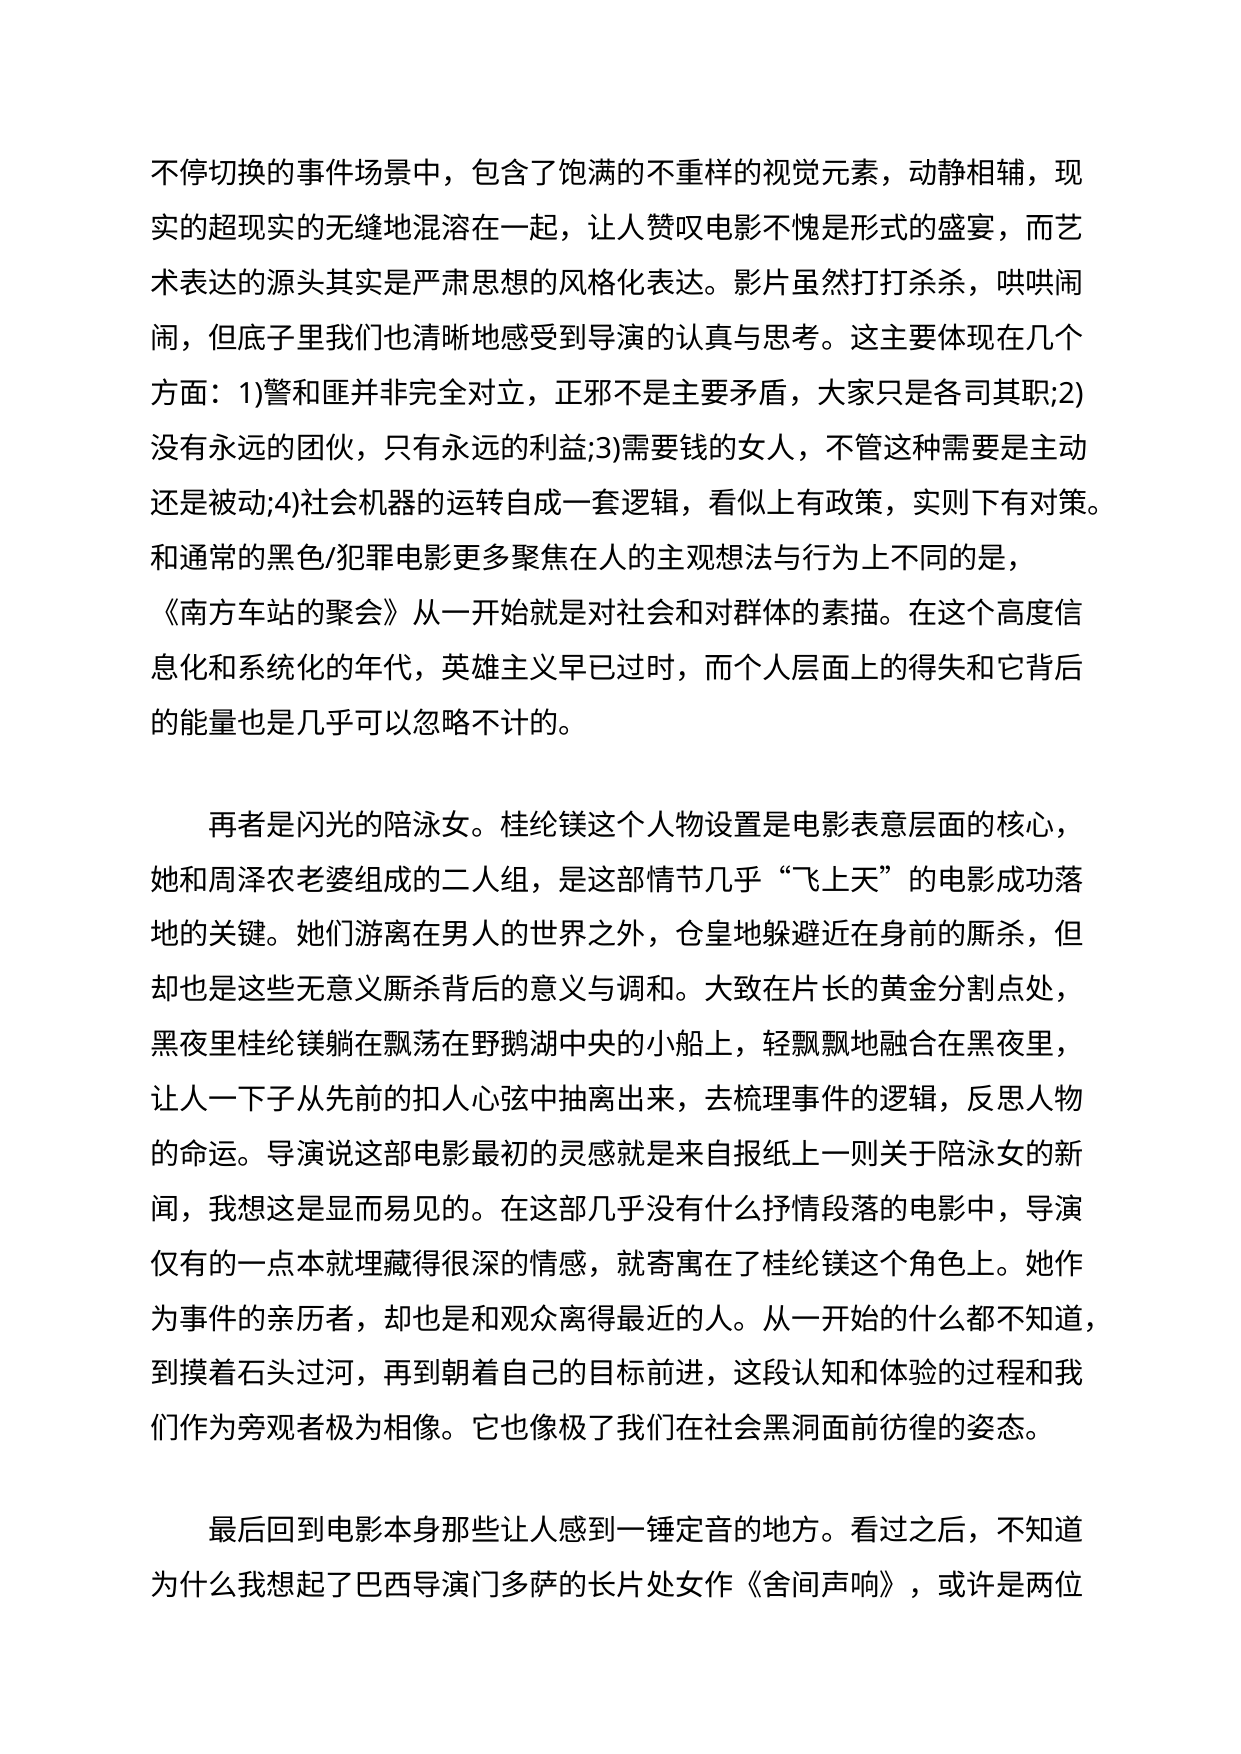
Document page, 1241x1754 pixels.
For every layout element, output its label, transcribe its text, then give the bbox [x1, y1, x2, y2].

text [150, 150, 1090, 742]
text 再者是闪光的陪泳女。桂纶镁这个人物设置是电影表意层面的核心，她和周泽农老婆组成的二人组，是这部情节几乎“飞上天”的电影成功落地的关键。她们游离在男人的世界之外，仓皇地躲避近在身前的厮杀，但却也是这些无意义厮杀背后的意义与调和。大致在片长的黄金分割点处，黑夜里桂纶镁躺在飘荡在野鹅湖中央的小船上，轻飘飘地融合在黑夜里，让人一下子从先前的扣人心弦中抽离出来，去梳理事件的逻辑，反思人物的命运。导演说这部电影最初的灵感就是来自报纸上一则关于陪泳女的新闻，我想这是显而易见的。在这部几乎没有什么抒情段落的电影中，导演仅有的一点本就埋藏得很深的情感，就寄寓在了桂纶镁这个角色上。她作为事件的亲历者，却也是和观众离得最近的人。从一开始的什么都不知道，到摸着石头过河，再到朝着自己的目标前进，这段认知和体验的过程和我们作为旁观者极为相像。它也像极了我们在社会黑洞面前彷徨的姿态。 [150, 801, 1090, 1447]
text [150, 1507, 1090, 1604]
